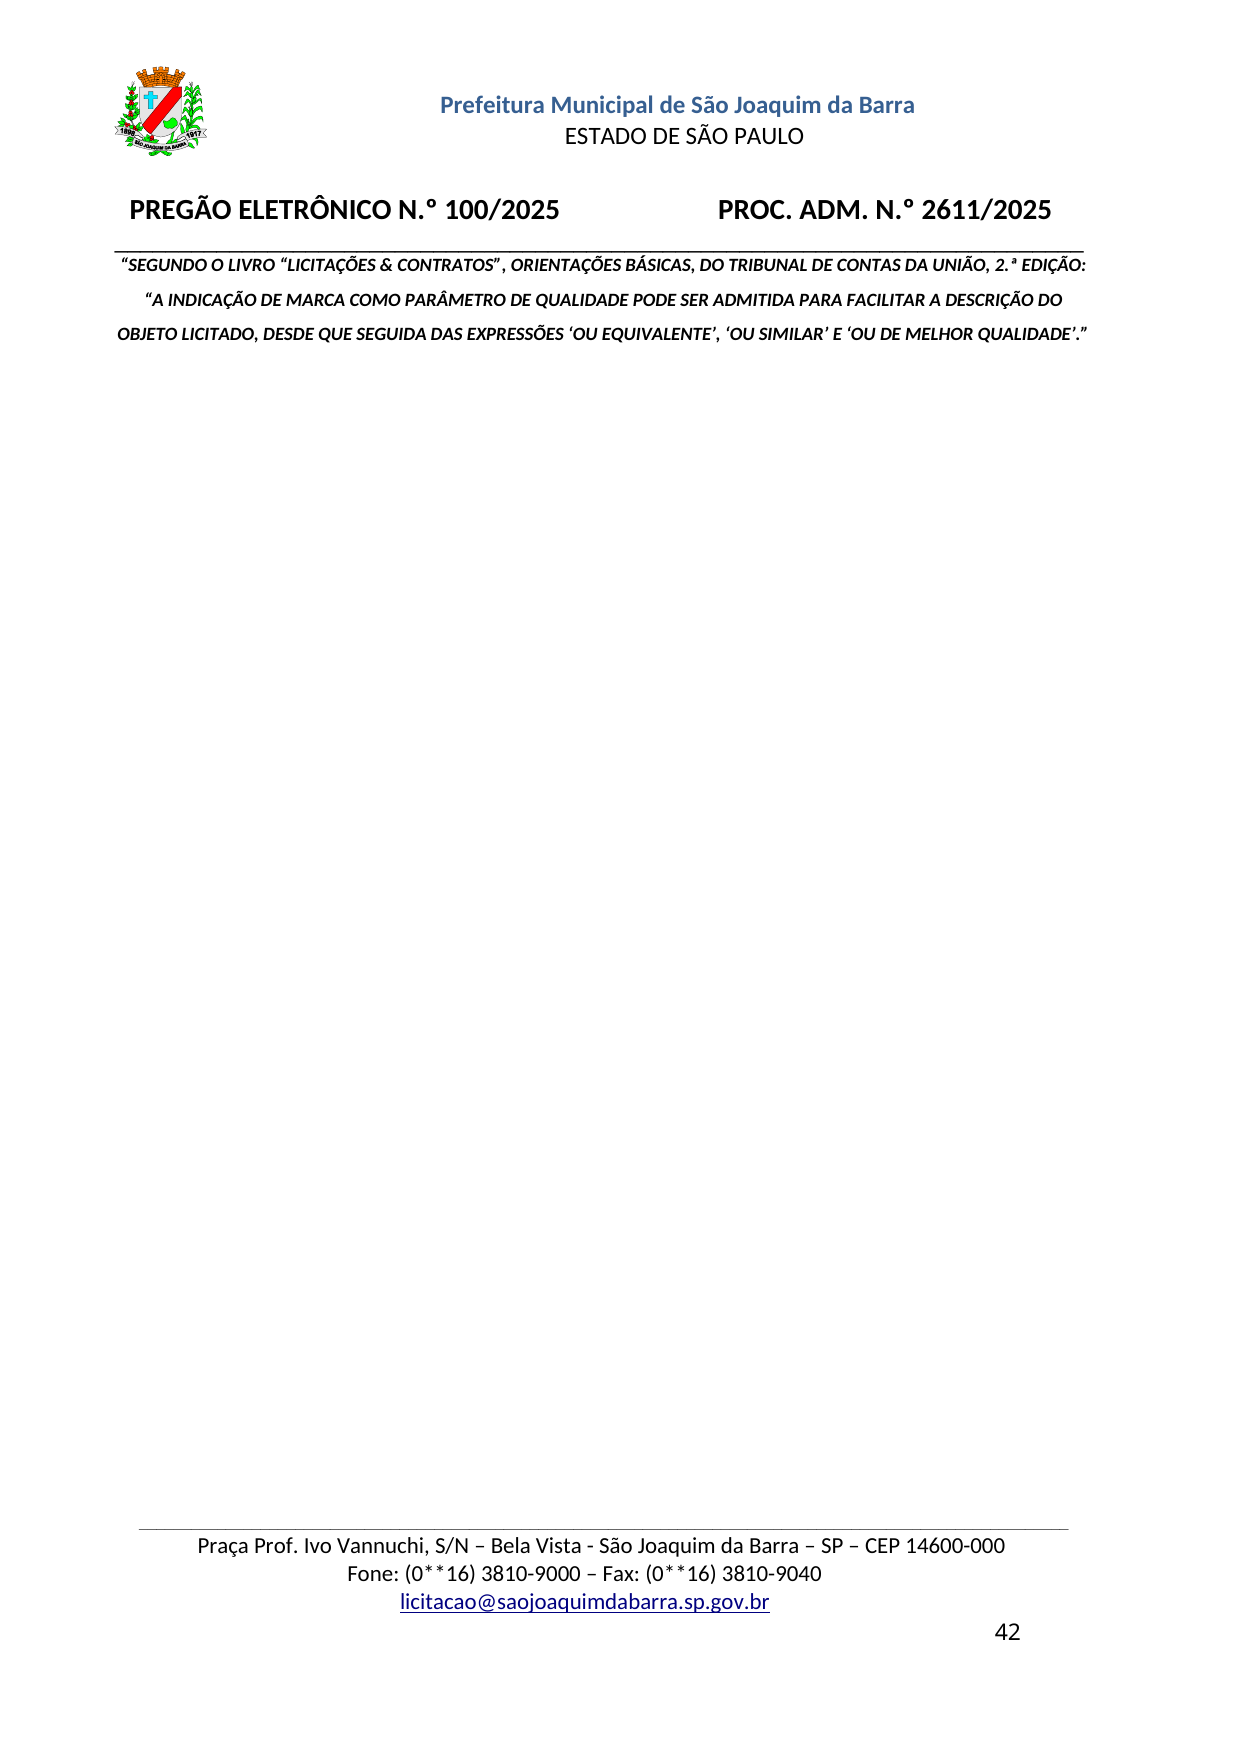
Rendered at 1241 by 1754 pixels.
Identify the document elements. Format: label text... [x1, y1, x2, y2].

text “SEGUNDO O LIVRO “LICITAÇÕES & CONTRATOS”, ORIENTAÇÕES BÁSICAS, DO TRIBUNAL DE CONTAS DA UNIÃO, 2.ª EDIÇÃO: “A INDICAÇÃO DE MARCA COMO PARÂMETRO DE QUALIDADE PODE SER ADMITIDA PARA FACILITAR A DESCRIÇÃO DO OBJETO LICITADO, DESDE QUE SEGUIDA DAS EXPRESSÕES ‘OU EQUIVALENTE’, ‘OU SIMILAR’ E ‘OU DE MELHOR QUALIDADE’.” [114, 253, 1092, 345]
